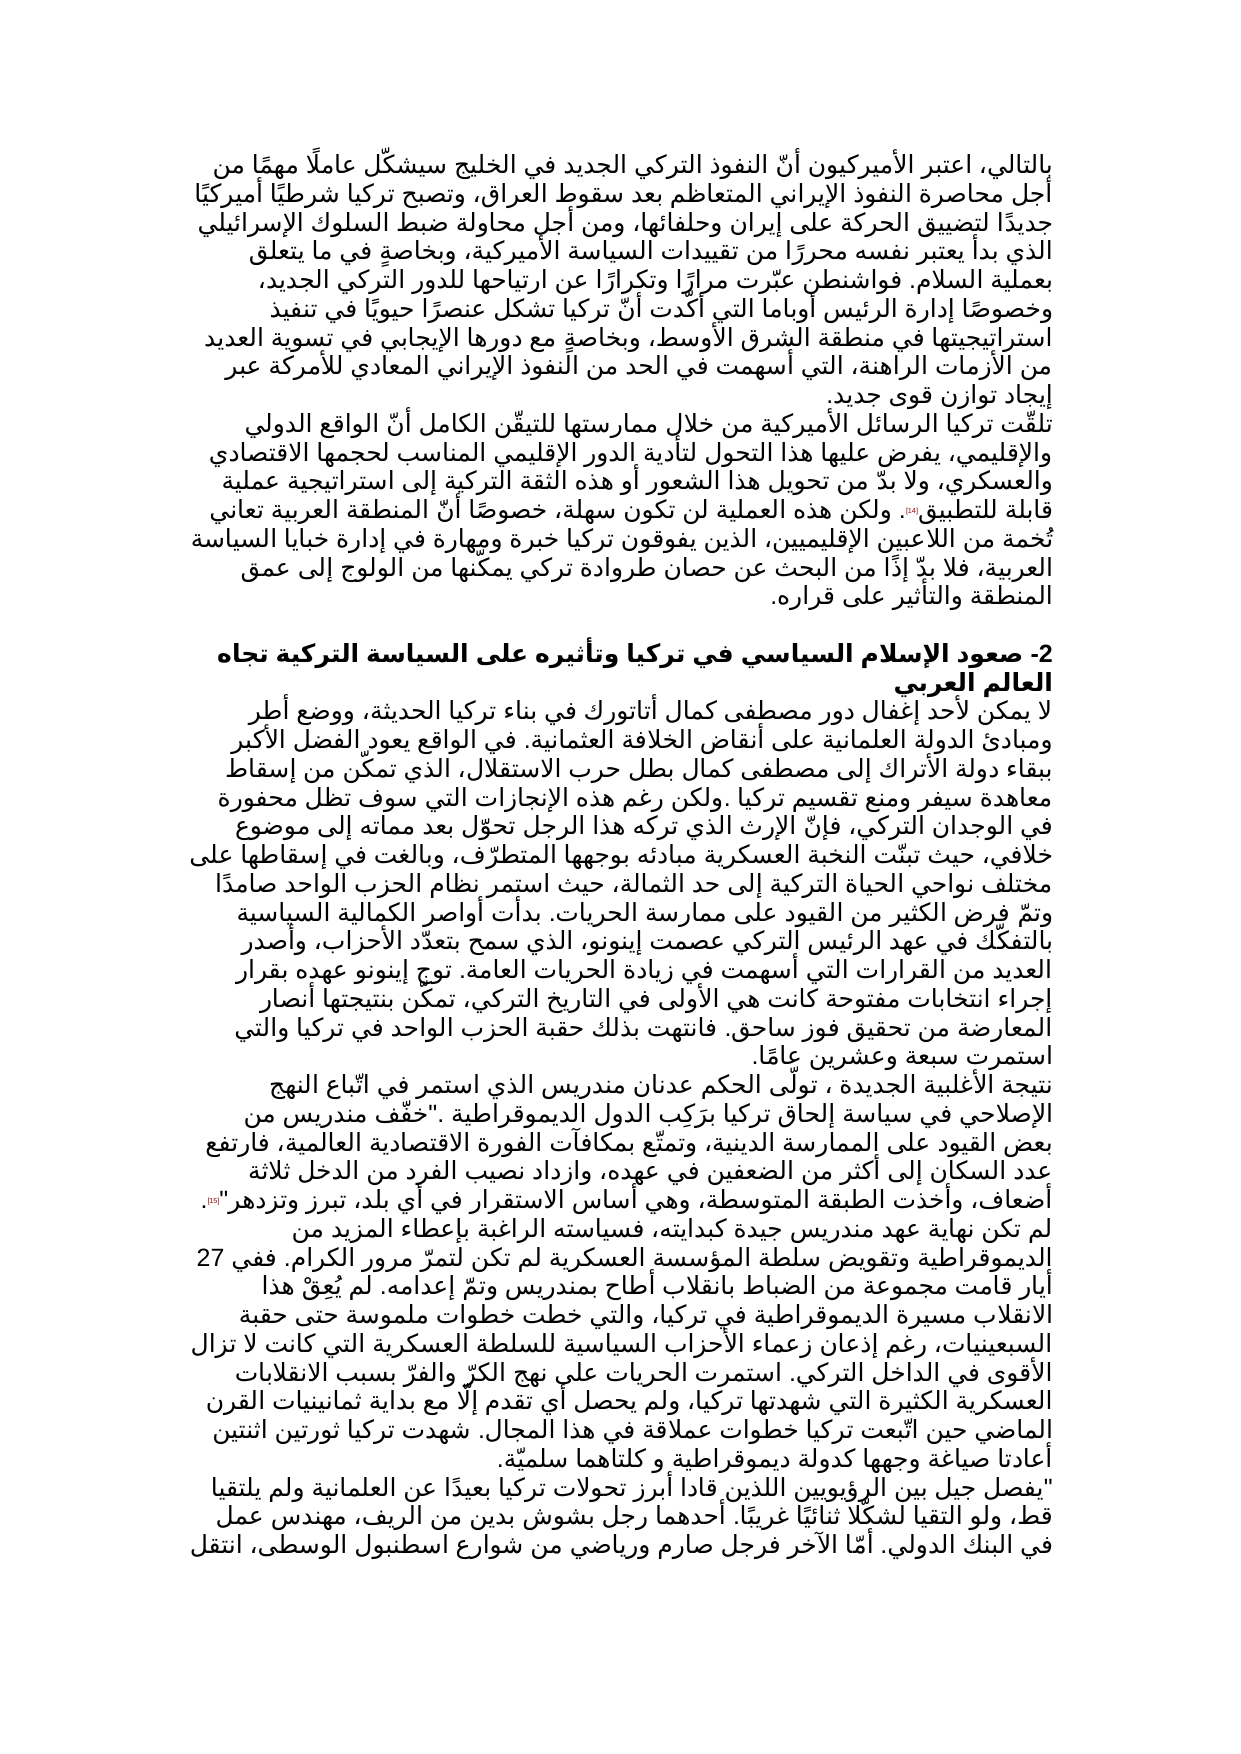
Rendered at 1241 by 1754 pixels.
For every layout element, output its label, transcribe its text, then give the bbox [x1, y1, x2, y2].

text 2- صعود الإسلام السياسي في تركيا وتأثيره على السياسة التركية تجاه العالم العربي [187, 639, 1053, 696]
text بالتالي، اعتبر الأميركيون أنّ النفوذ التركي الجديد في الخليج سيشكّل عاملًا مهمًا من أجل محاصرة النفوذ الإيراني المتعاظم بعد سقوط العراق، وتصبح تركيا شرطيًا أميركيًا جديدًا لتضييق الحركة على إيران وحلفائها، ومن أجل محاولة ضبط السلوك الإسرائيلي الذي بدأ يعتبر نفسه محررًا من تقييدات السياسة الأميركية، وبخاصةٍ في ما يتعلق بعملية السلام. فواشنطن عبّرت مرارًا وتكرارًا عن ارتياحها للدور التركي الجديد، وخصوصًا إدارة الرئيس أوباما التي أكّدت أنّ تركيا تشكل عنصرًا حيويًا في تنفيذ استراتيجيتها في منطقة الشرق الأوسط، وبخاصةٍ مع دورها الإيجابي في تسوية العديد من الأزمات الراهنة، التي أسهمت في الحد من النفوذ الإيراني المعادي للأمركة عبر إيجاد توازن قوى جديد. [187, 150, 1053, 409]
text نتيجة الأغلبية الجديدة ، تولّى الحكم عدنان مندريس الذي استمر في اتّباع النهج الإصلاحي في سياسة إلحاق تركيا برَكِب الدول الديموقراطية ."خفّف مندريس من بعض القيود على الممارسة الدينية، وتمتّع بمكافآت الفورة الاقتصادية العالمية، فارتفع عدد السكان إلى أكثر من الضعفين في عهده، وازداد نصيب الفرد من الدخل ثلاثة أضعاف، وأخذت الطبقة المتوسطة، وهي أساس الاستقرار في أي بلد، تبرز وتزدهر"[15]. لم تكن نهاية عهد مندريس جيدة كبدايته، فسياسته الراغبة بإعطاء المزيد من الديموقراطية وتقويض سلطة المؤسسة العسكرية لم تكن لتمرّ مرور الكرام. ففي 27 أيار قامت مجموعة من الضباط بانقلاب أطاح بمندريس وتمّ إعدامه. لم يُعِقْ هذا الانقلاب مسيرة الديموقراطية في تركيا، والتي خطت خطوات ملموسة حتى حقبة السبعينيات، رغم إذعان زعماء الأحزاب السياسية للسلطة العسكرية التي كانت لا تزال الأقوى في الداخل التركي. استمرت الحريات على نهج الكرّ والفرّ بسبب الانقلابات العسكرية الكثيرة التي شهدتها تركيا، ولم يحصل أي تقدم إلّا مع بداية ثمانينيات القرن الماضي حين اتّبعت تركيا خطوات عملاقة في هذا المجال. شهدت تركيا ثورتين اثنتين أعادتا صياغة وجهها كدولة ديموقراطية و كلتاهما سلميّة. [187, 1070, 1053, 1472]
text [187, 1472, 1053, 1559]
text لا يمكن لأحد إغفال دور مصطفى كمال أتاتورك في بناء تركيا الحديثة، ووضع أطر ومبادئ الدولة العلمانية على أنقاض الخلافة العثمانية. في الواقع يعود الفضل الأكبر ببقاء دولة الأتراك إلى مصطفى كمال بطل حرب الاستقلال، الذي تمكّن من إسقاط معاهدة سيفر ومنع تقسيم تركيا .ولكن رغم هذه الإنجازات التي سوف تظل محفورة في الوجدان التركي، فإنّ الإرث الذي تركه هذا الرجل تحوّل بعد مماته إلى موضوع خلافي، حيث تبنّت النخبة العسكرية مبادئه بوجهها المتطرّف، وبالغت في إسقاطها على مختلف نواحي الحياة التركية إلى حد الثمالة، حيث استمر نظام الحزب الواحد صامدًا وتمّ فرض الكثير من القيود على ممارسة الحريات. بدأت أواصر الكمالية السياسية بالتفكّك في عهد الرئيس التركي عصمت إينونو، الذي سمح بتعدّد الأحزاب، وأصدر العديد من القرارات التي أسهمت في زيادة الحريات العامة. توج إينونو عهده بقرار إجراء انتخابات مفتوحة كانت هي الأولى في التاريخ التركي، تمكّن بنتيجتها أنصار المعارضة من تحقيق فوز ساحق. فانتهت بذلك حقبة الحزب الواحد في تركيا والتي استمرت سبعة وعشرين عامًا. [187, 696, 1053, 1070]
text تلقّت تركيا الرسائل الأميركية من خلال ممارستها للتيقّن الكامل أنّ الواقع الدولي والإقليمي، يفرض عليها هذا التحول لتأدية الدور الإقليمي المناسب لحجمها الاقتصادي والعسكري، ولا بدّ من تحويل هذا الشعور أو هذه الثقة التركية إلى استراتيجية عملية قابلة للتطبيق[14]. ولكن هذه العملية لن تكون سهلة، خصوصًا أنّ المنطقة العربية تعاني تُخمة من اللاعبين الإقليميين، الذين يفوقون تركيا خبرة ومهارة في إدارة خبايا السياسة العربية، فلا بدّ إذًا من البحث عن حصان طروادة تركي يمكّنها من الولوج إلى عمق المنطقة والتأثير على قراره. [187, 409, 1053, 610]
